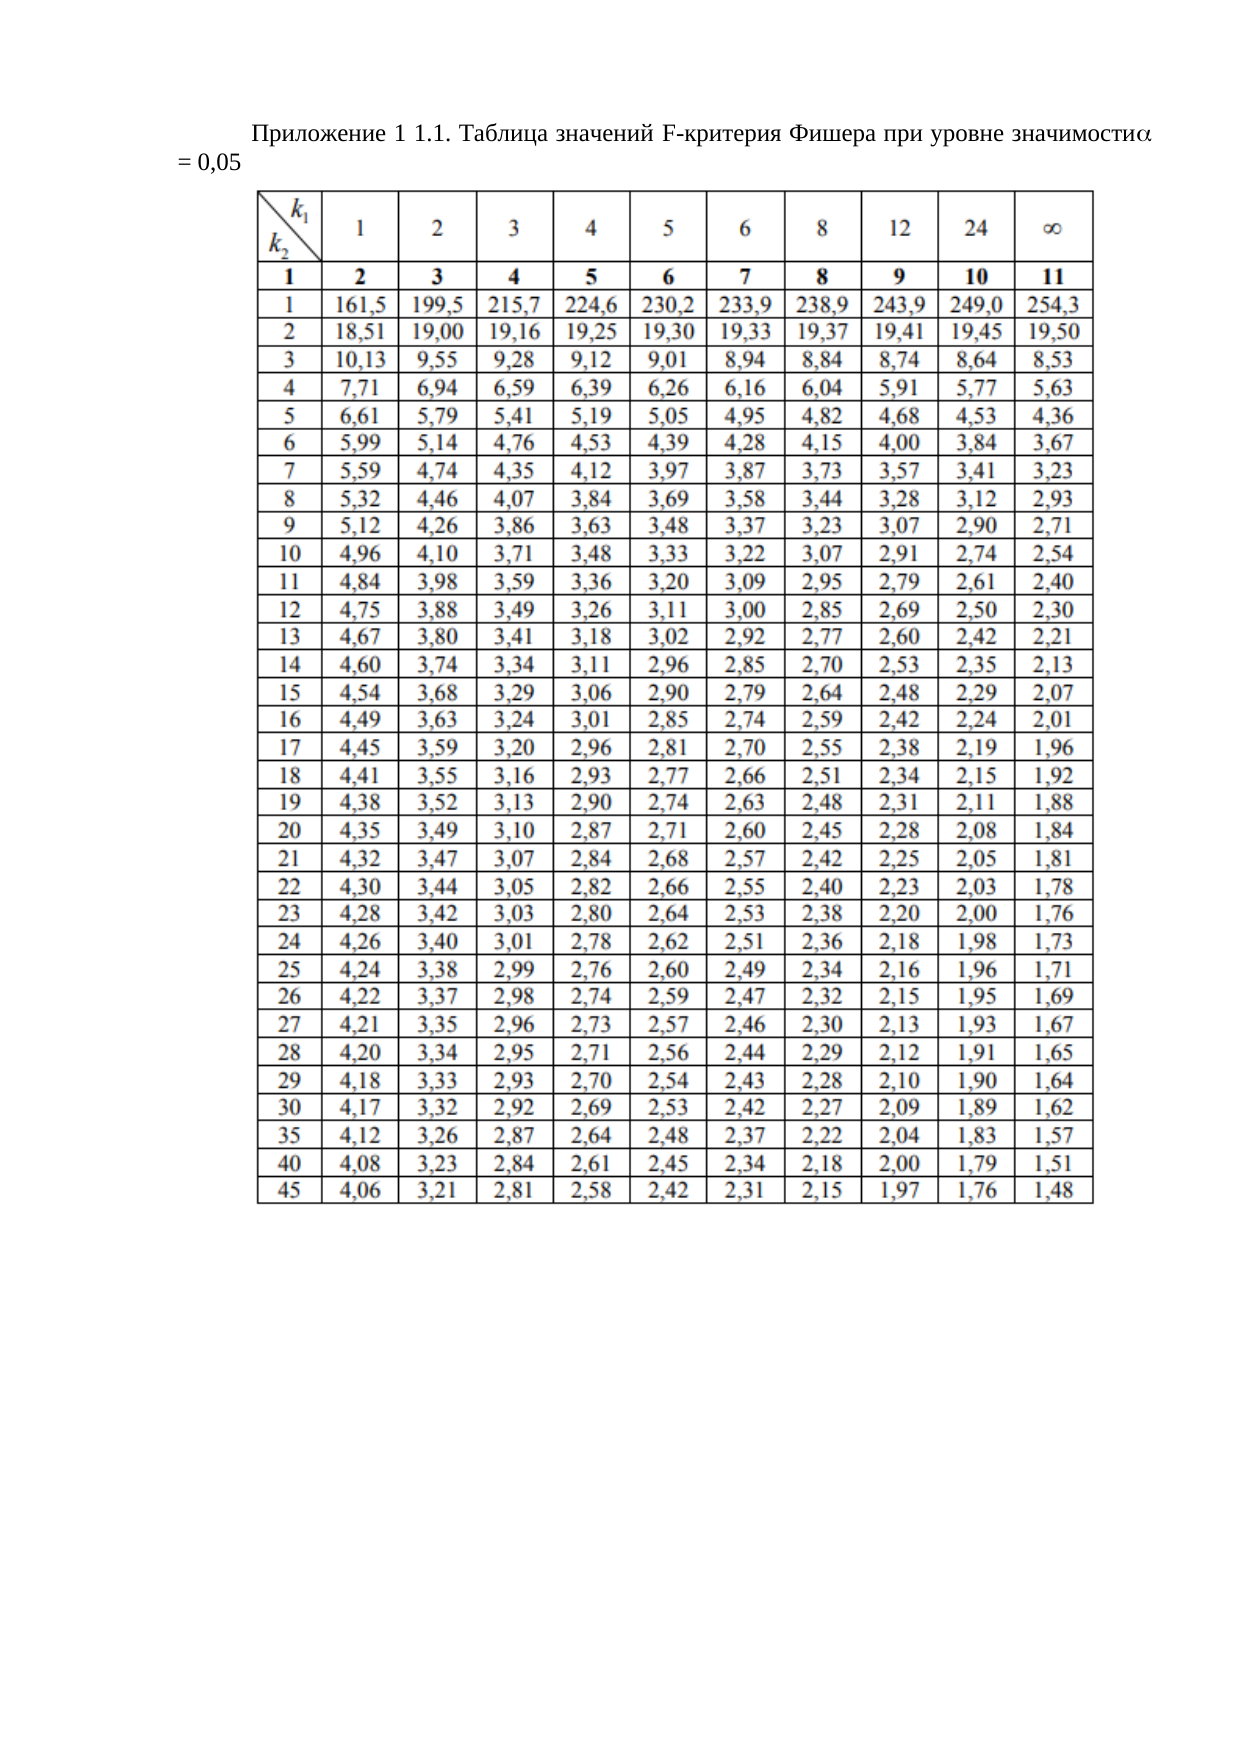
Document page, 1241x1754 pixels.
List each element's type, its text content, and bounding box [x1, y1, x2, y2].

picture [251, 175, 1105, 1212]
list Приложение 1 1.1. Таблица значений F-критерия Фишера при уровне значимости = 0,05 [177, 118, 1152, 176]
